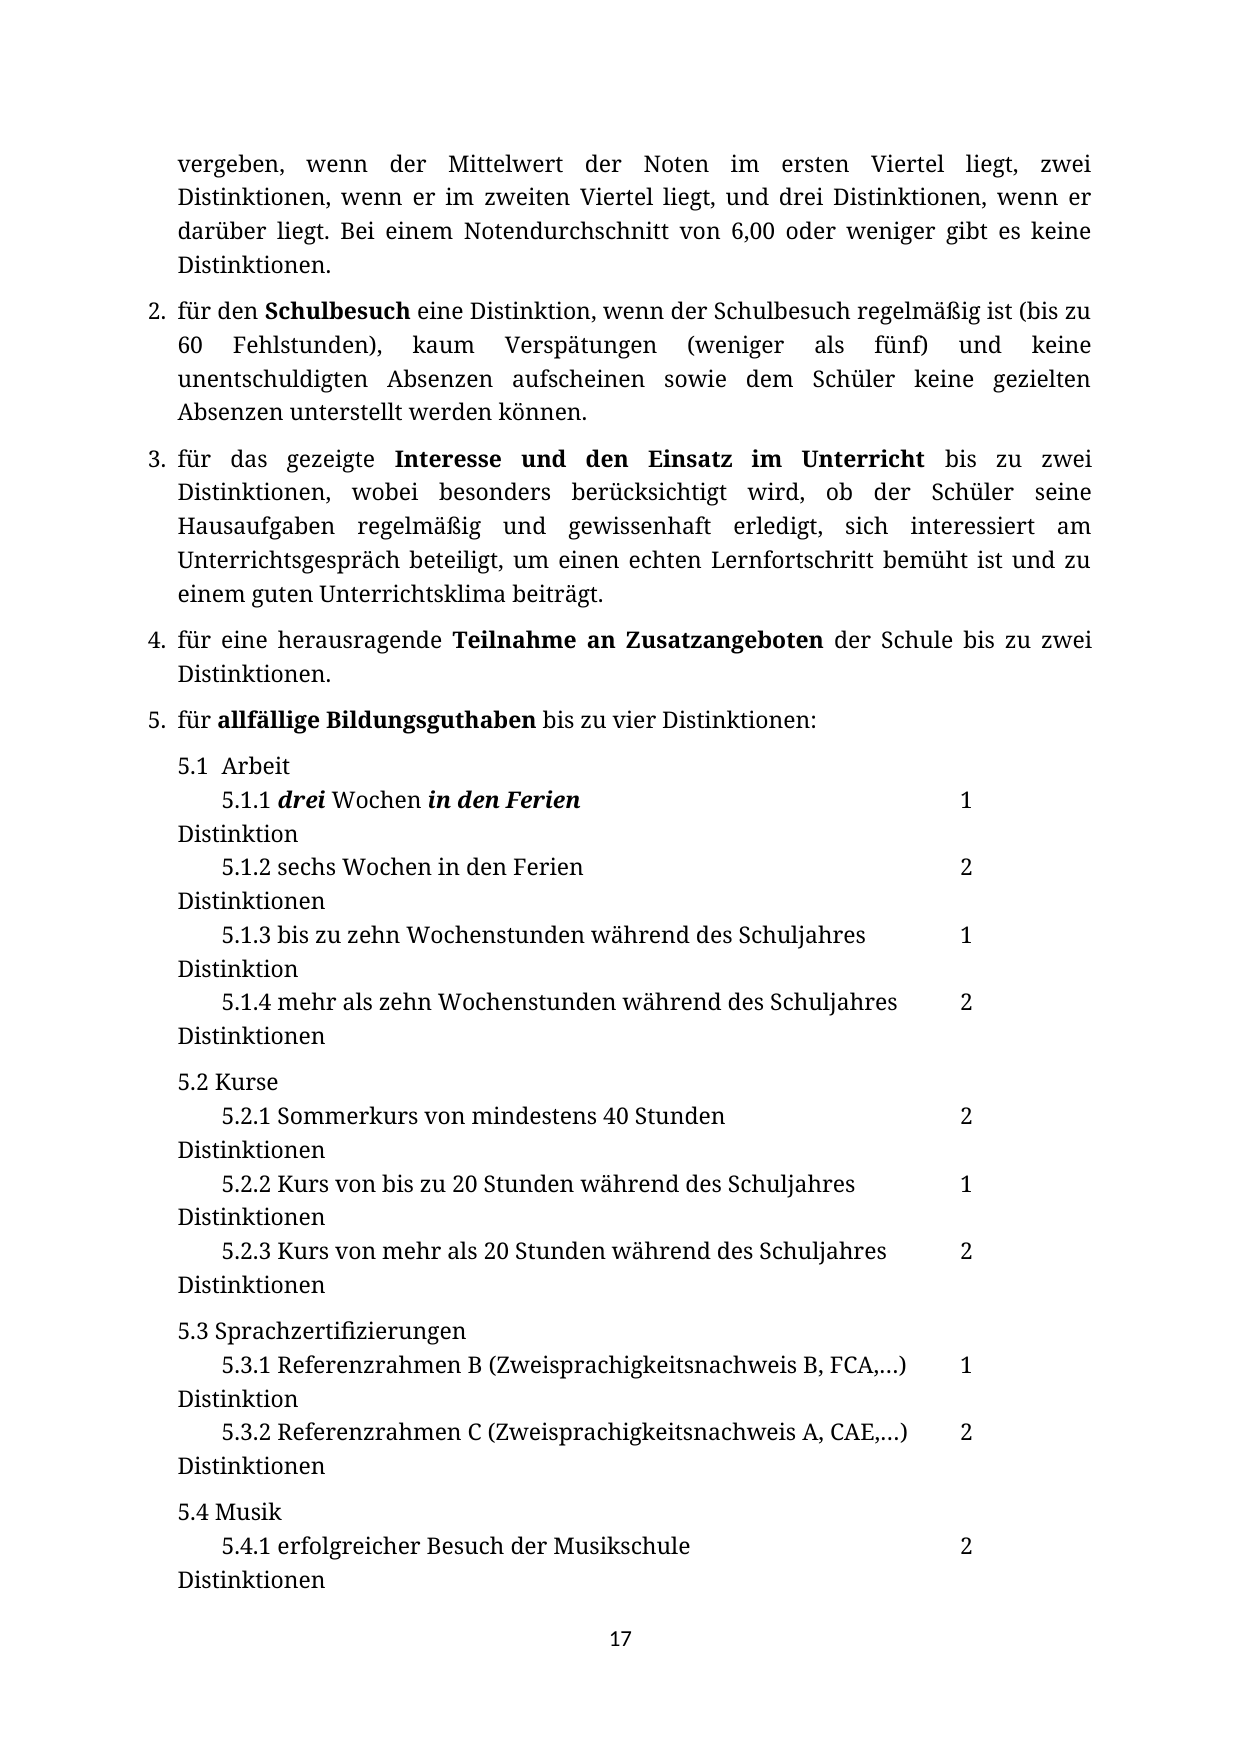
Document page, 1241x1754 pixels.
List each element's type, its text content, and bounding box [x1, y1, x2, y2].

text 5.2.2 Kurs von bis zu 20 Stunden während des Schuljahres 1 Distinktionen [177, 1168, 1093, 1233]
text 5.1.1 drei Wochen in den Ferien 1 Distinktion [177, 784, 1093, 849]
text 5.3.2 Referenzrahmen C (Zweisprachigkeitsnachweis A, CAE,…) 2 Distinktionen [177, 1416, 1093, 1481]
text 5.2.1 Sommerkurs von mindestens 40 Stunden 2 Distinktionen [177, 1100, 1093, 1165]
title 5. für allfällige Bildungsguthaben bis zu vier Distinktionen: [148, 704, 1093, 735]
text 5.1.3 bis zu zehn Wochenstunden während des Schuljahres 1 Distinktion [177, 919, 1093, 984]
text 5.4.1 erfolgreicher Besuch der Musikschule 2 Distinktionen [177, 1530, 1093, 1595]
text 5.3.1 Referenzrahmen B (Zweisprachigkeitsnachweis B, FCA,…) 1 Distinktion [177, 1349, 1093, 1414]
text 5.2.3 Kurs von mehr als 20 Stunden während des Schuljahres 2 Distinktionen [177, 1235, 1093, 1300]
title 3. für das gezeigte Interesse und den Einsatz im Unterricht bis zu zwei Distinktionen, wobei besonders berücksichtigt wird, ob der Schüler seine Hausaufgaben regelmäßig und gewissenhaft erledigt, sich interessiert am Unterrichtsgespräch beteiligt, um einen echten Lernfortschritt bemüht ist und zu einem guten Unterrichtsklima beiträgt. [148, 443, 1093, 609]
text 5.2 Kurse [177, 1066, 1093, 1098]
title 4. für eine herausragende Teilnahme an Zusatzangeboten der Schule bis zu zwei Distinktionen. [148, 624, 1093, 689]
text 5.3 Sprachzertifizierungen [177, 1315, 1093, 1346]
text 5.1.4 mehr als zehn Wochenstunden während des Schuljahres 2 Distinktionen [177, 986, 1093, 1051]
text 5.1 Arbeit [177, 750, 1093, 781]
text 5.4 Musik [177, 1496, 1093, 1528]
text 5.1.2 sechs Wochen in den Ferien 2 Distinktionen [177, 851, 1093, 916]
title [148, 148, 1093, 280]
title 2. für den Schulbesuch eine Distinktion, wenn der Schulbesuch regelmäßig ist (bis zu 60 Fehlstunden), kaum Verspätungen (weniger als fünf) und keine unentschuldigten Absenzen aufscheinen sowie dem Schüler keine gezielten Absenzen unterstellt werden können. [148, 295, 1093, 428]
